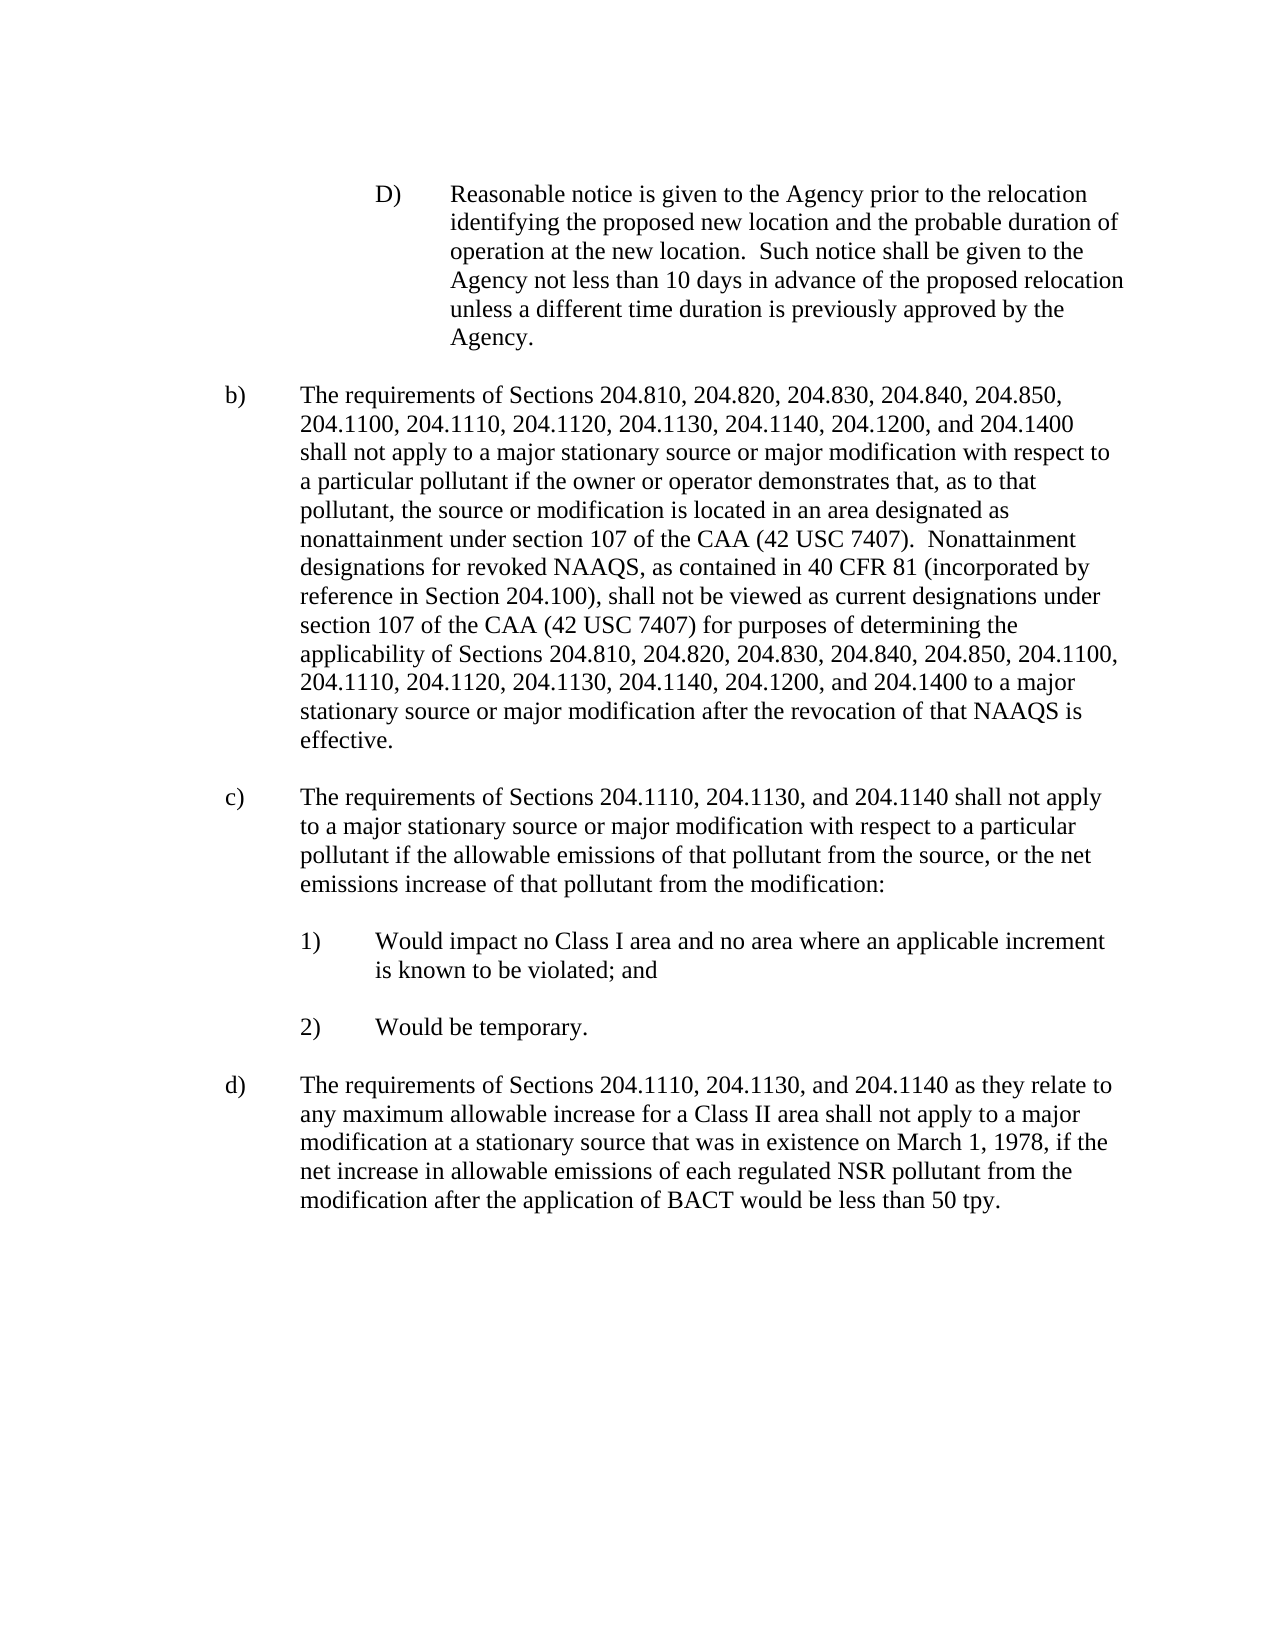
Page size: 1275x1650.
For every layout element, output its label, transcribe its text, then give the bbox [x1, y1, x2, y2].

text 2) Would be temporary. [300, 1012, 1125, 1041]
text d) The requirements of Sections 204.1110, 204.1130, and 204.1140 as they relate to any maximum allowable increase for a Class II area shall not apply to a major modification at a stationary source that was in existence on March 1, 1978, if the net increase in allowable emissions of each regulated NSR pollutant from the modification after the application of BACT would be less than 50 tpy. [225, 1070, 1125, 1214]
text 1) Would impact no Class I area and no area where an applicable increment is known to be violated; and [300, 926, 1125, 984]
text b) The requirements of Sections 204.810, 204.820, 204.830, 204.840, 204.850, 204.1100, 204.1110, 204.1120, 204.1130, 204.1140, 204.1200, and 204.1400 shall not apply to a major stationary source or major modification with respect to a particular pollutant if the owner or operator demonstrates that, as to that pollutant, the source or modification is located in an area designated as nonattainment under section 107 of the CAA (42 USC 7407). Nonattainment designations for revoked NAAQS, as contained in 40 CFR 81 (incorporated by reference in Section 204.100), shall not be viewed as current designations under section 107 of the CAA (42 USC 7407) for purposes of determining the applicability of Sections 204.810, 204.820, 204.830, 204.840, 204.850, 204.1100, 204.1110, 204.1120, 204.1130, 204.1140, 204.1200, and 204.1400 to a major stationary source or major modification after the revocation of that NAAQS is effective. [225, 380, 1125, 754]
text c) The requirements of Sections 204.1110, 204.1130, and 204.1140 shall not apply to a major stationary source or major modification with respect to a particular pollutant if the allowable emissions of that pollutant from the source, or the net emissions increase of that pollutant from the modification: [225, 782, 1125, 897]
text D) Reasonable notice is given to the Agency prior to the relocation identifying the proposed new location and the probable duration of operation at the new location. Such notice shall be given to the Agency not less than 10 days in advance of the proposed relocation unless a different time duration is previously approved by the Agency. [375, 179, 1125, 351]
